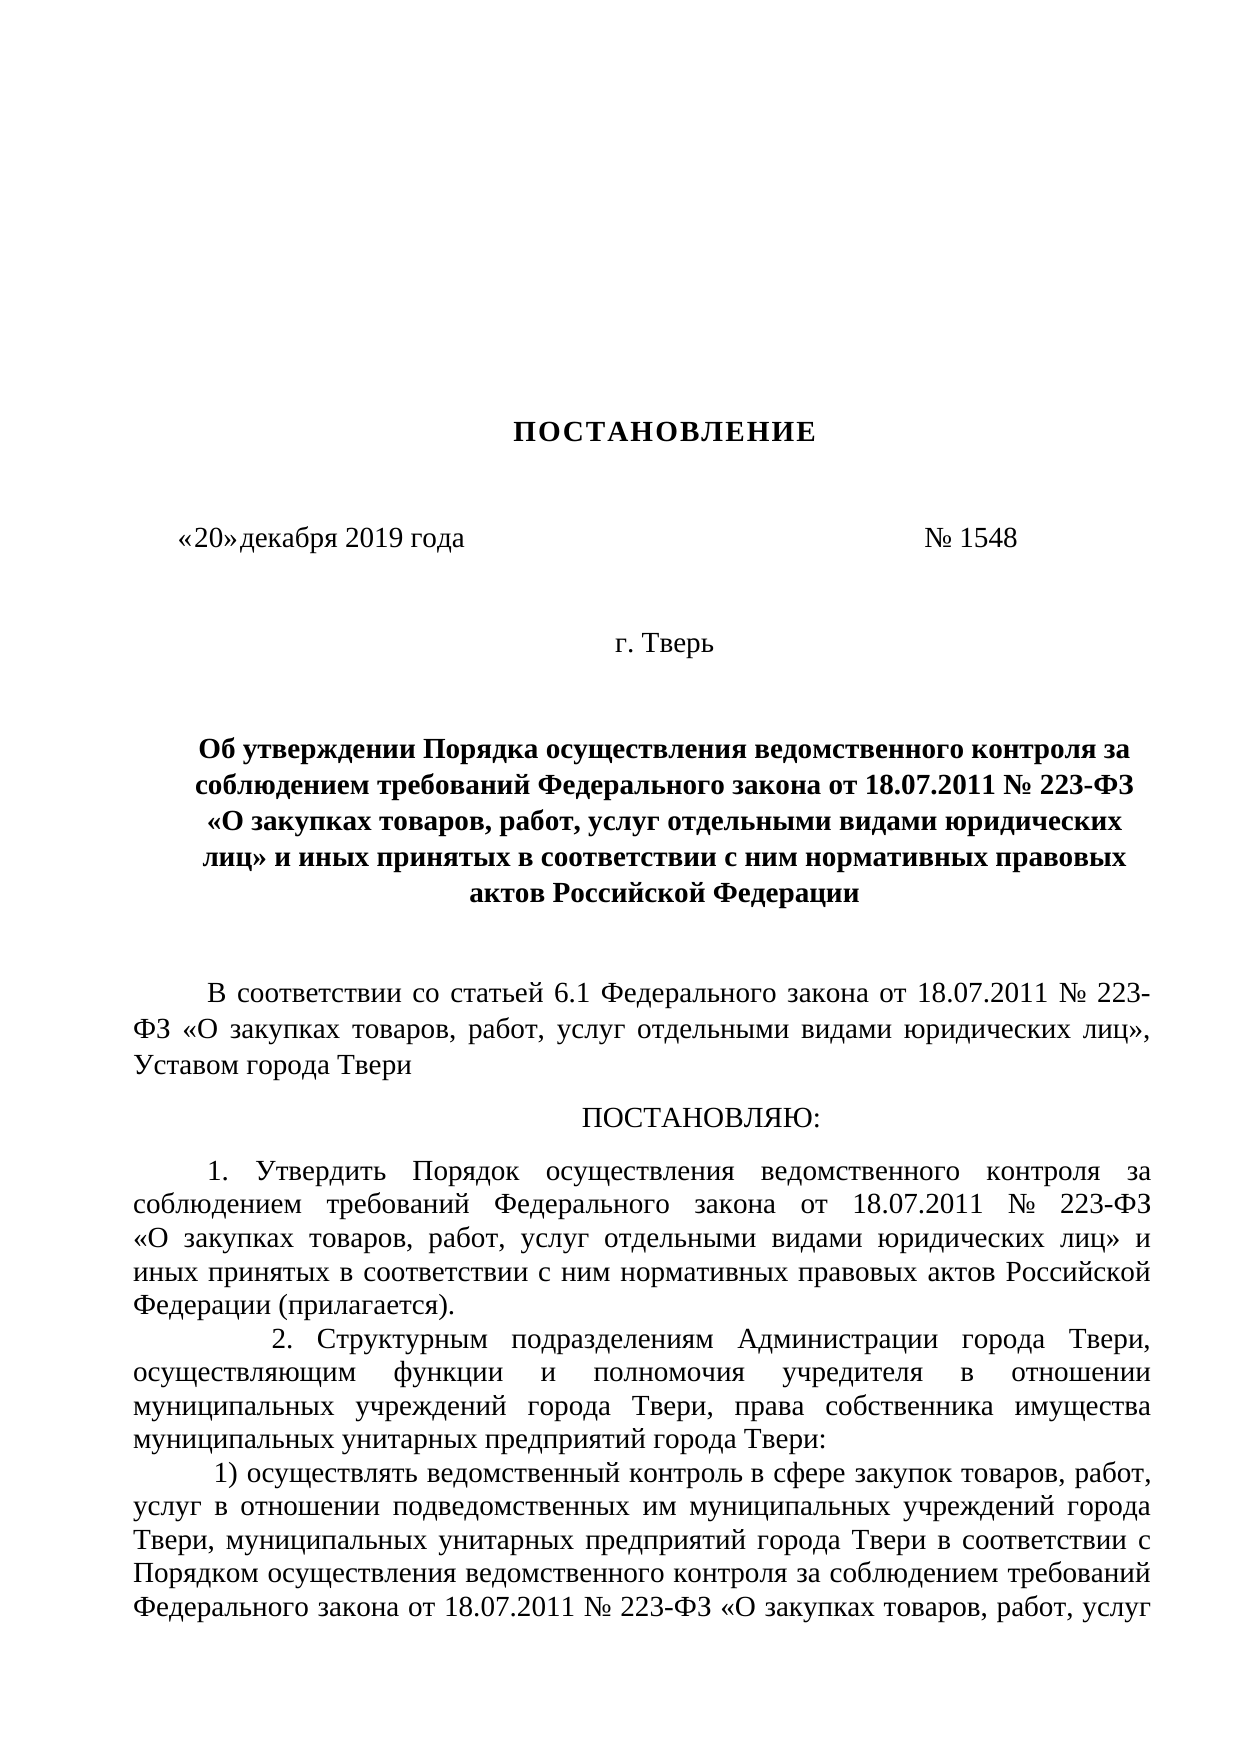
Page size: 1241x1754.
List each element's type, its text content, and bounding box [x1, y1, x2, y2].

text ПОСТАНОВЛЯЮ: [177, 1100, 1152, 1134]
text В соответствии со статьей 6.1 Федерального закона от 18.07.2011 № 223-ФЗ «О закупках товаров, работ, услуг отдельными видами юридических лиц», Уставом города Твери [133, 975, 1152, 1081]
text «20»декабря 2019 года № 1548 [177, 520, 1152, 553]
text ПОСТАНОВЛЕНИЕ [177, 414, 1152, 448]
text 2. Структурным подразделениям Администрации города Твери, осуществляющим функции и полномочия учредителя в отношении муниципальных учреждений города Твери, права собственника имущества муниципальных унитарных предприятий города Твери: [133, 1321, 1152, 1455]
text Об утверждении Порядка осуществления ведомственного контроля за соблюдением требований Федерального закона от 18.07.2011 № 223-ФЗ «О закупках товаров, работ, услуг отдельными видами юридических лиц» и иных принятых в соответствии с ним нормативных правовых актов Российской Федерации [177, 731, 1152, 909]
text 1. Утвердить Порядок осуществления ведомственного контроля за соблюдением требований Федерального закона от 18.07.2011 № 223-ФЗ «О закупках товаров, работ, услуг отдельными видами юридических лиц» и иных принятых в соответствии с ним нормативных правовых актов Российской Федерации (прилагается). [133, 1153, 1152, 1321]
text г. Тверь [177, 625, 1152, 659]
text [133, 1455, 1152, 1623]
